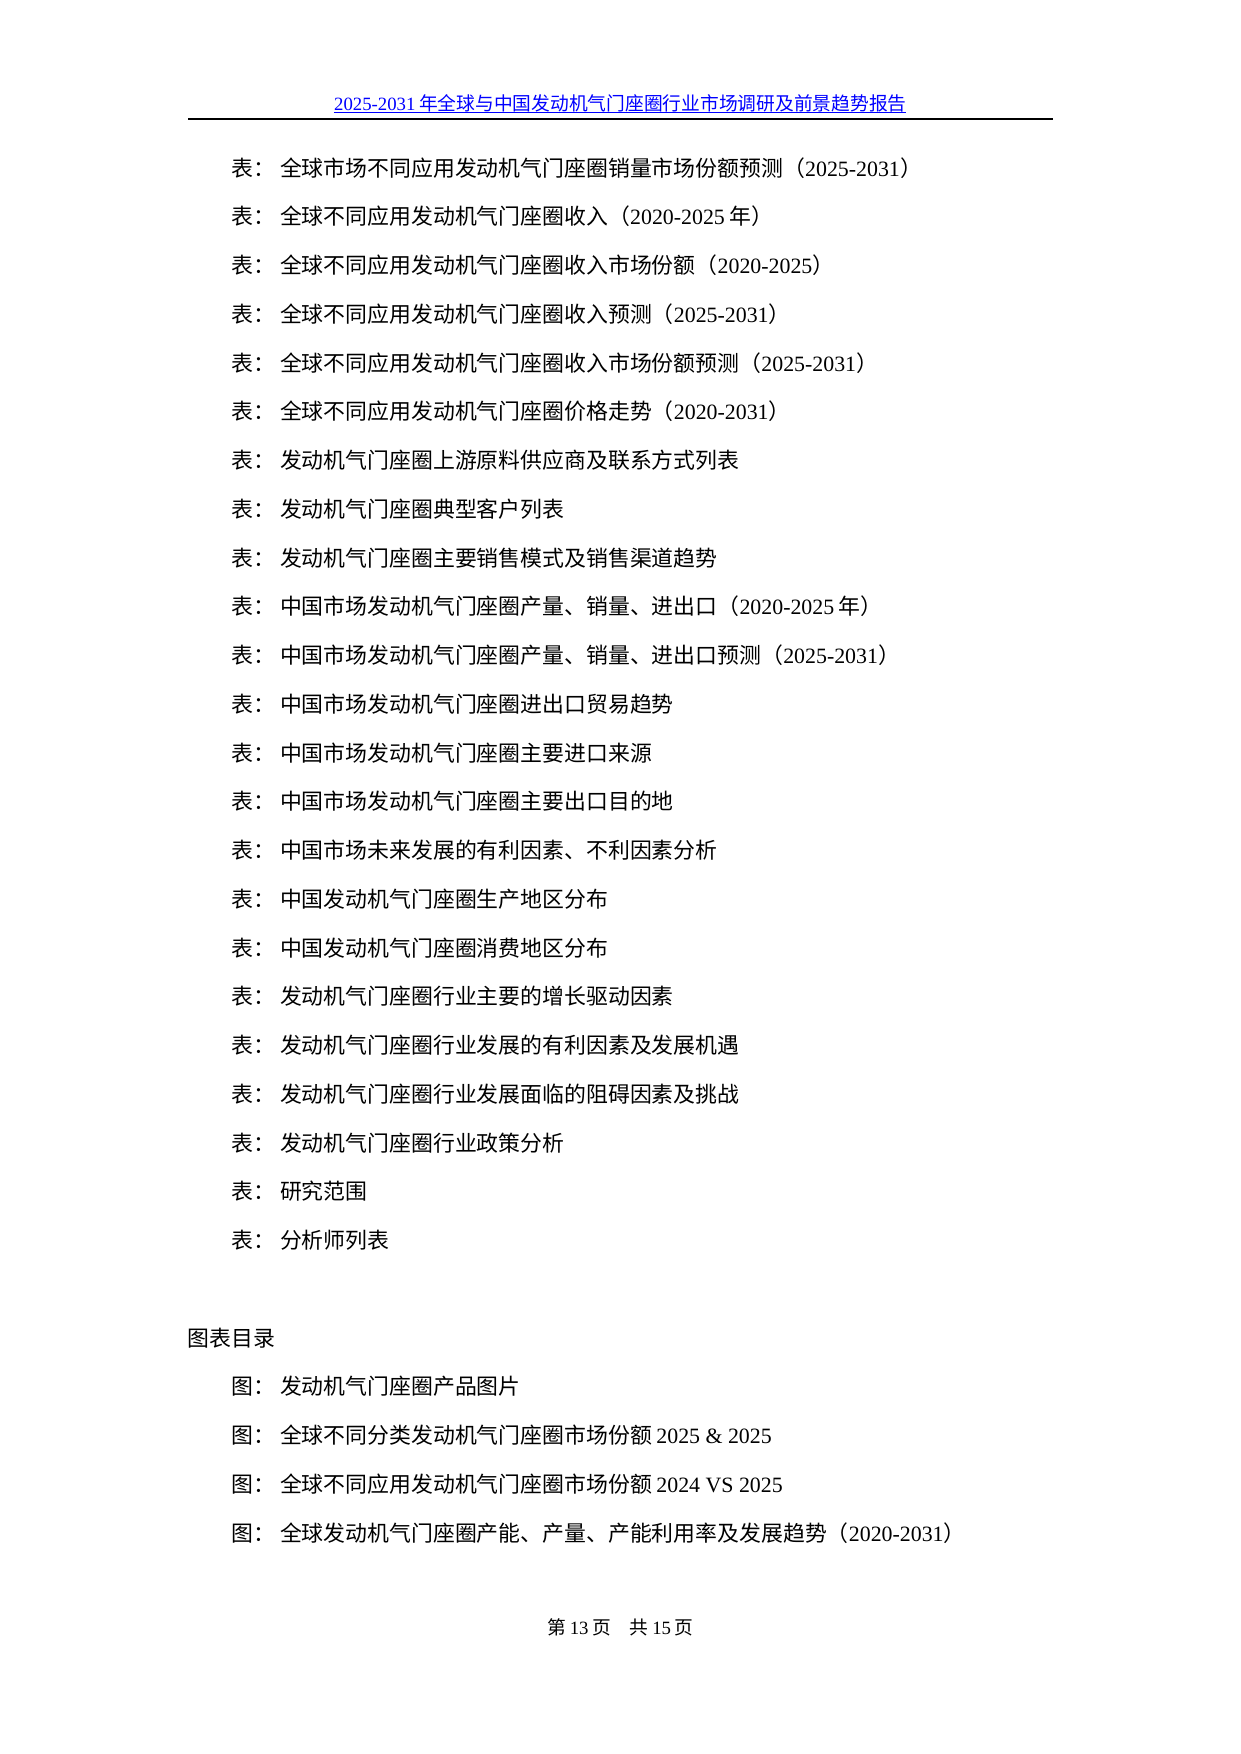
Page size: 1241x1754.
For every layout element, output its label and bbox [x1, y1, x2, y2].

text [187, 150, 1053, 1548]
